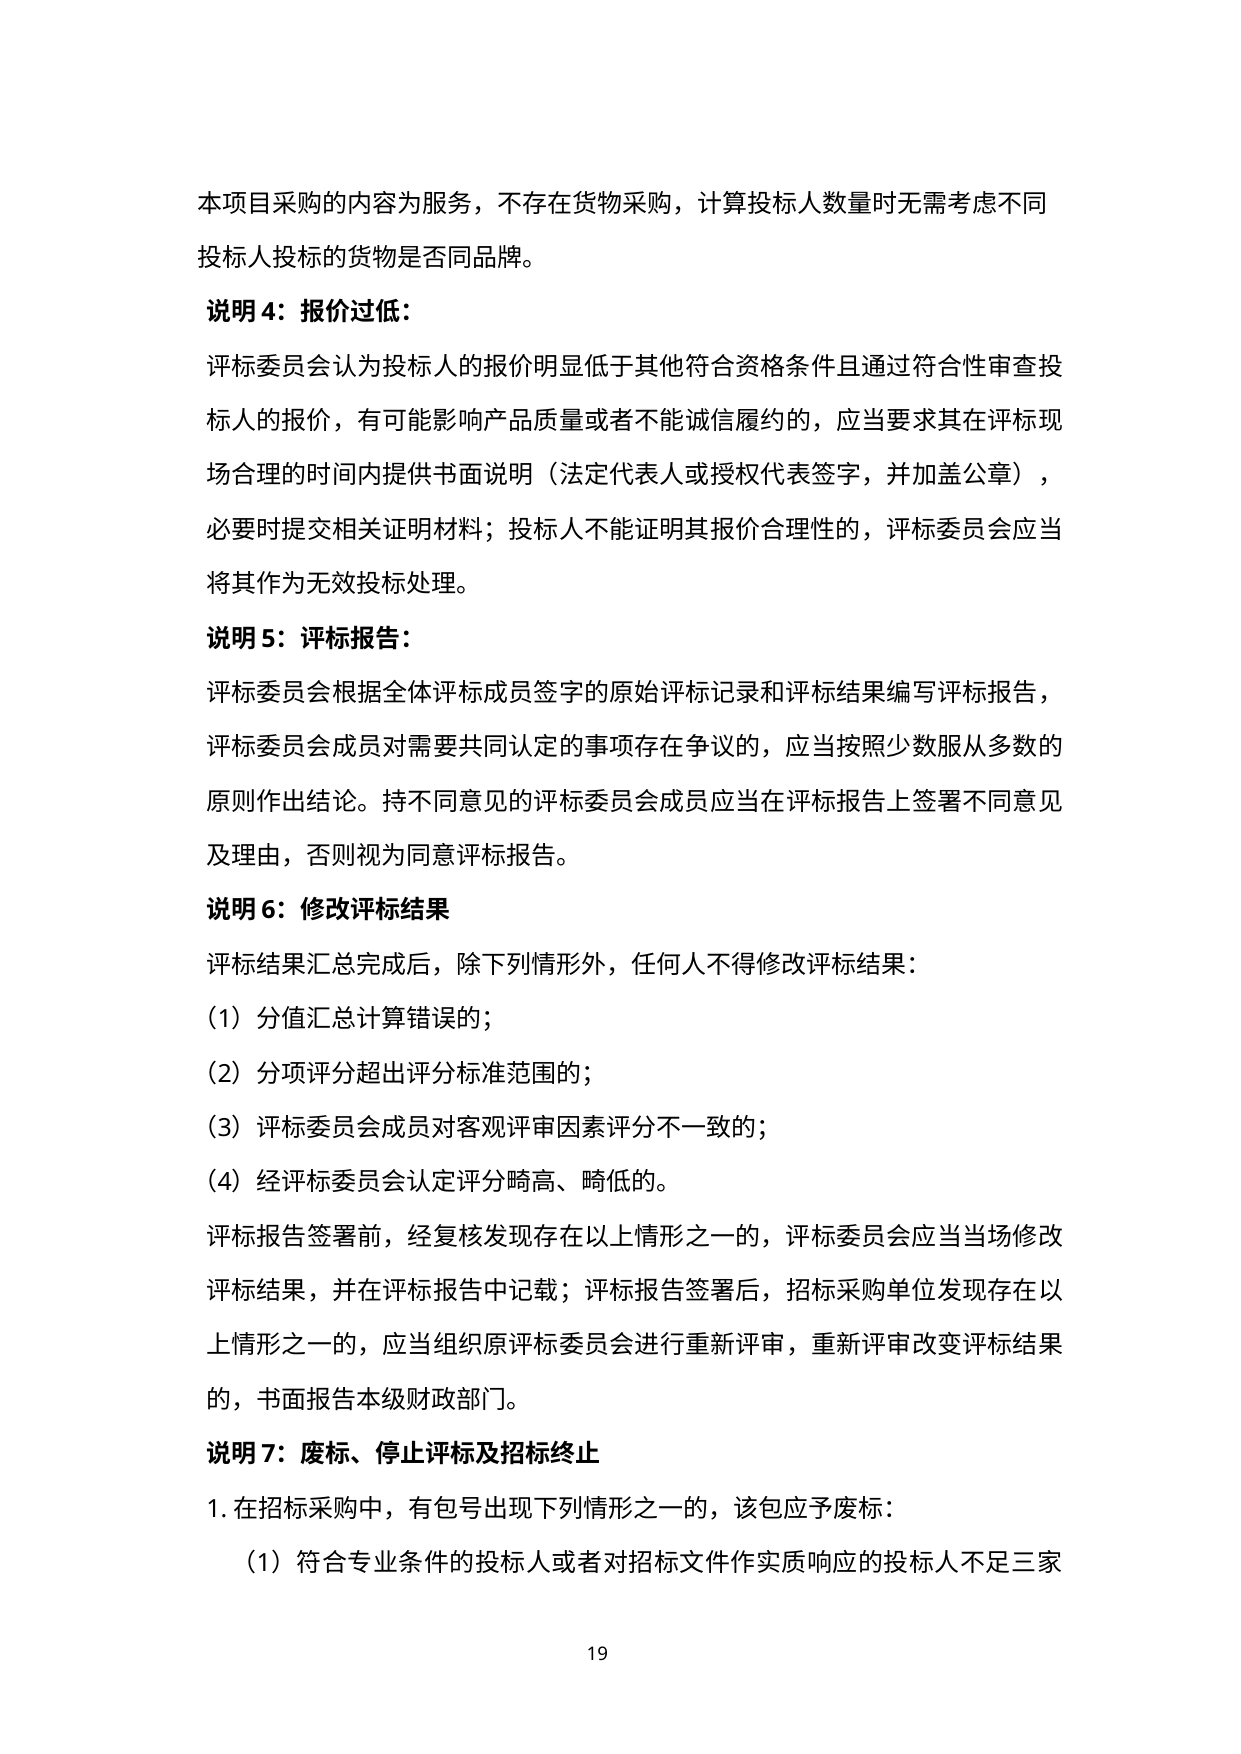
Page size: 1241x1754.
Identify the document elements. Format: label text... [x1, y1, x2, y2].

text 评标委员会根据全体评标成员签字的原始评标记录和评标结果编写评标报告，评标委员会成员对需要共同认定的事项存在争议的，应当按照少数服从多数的原则作出结论。持不同意见的评标委员会成员应当在评标报告上签署不同意见及理由，否则视为同意评标报告。 [206, 672, 1063, 872]
text （3）评标委员会成员对客观评审因素评分不一致的； [131, 1107, 1063, 1144]
text 说明6：修改评标结果 [206, 890, 1063, 926]
text （1）分值汇总计算错误的； [131, 999, 1063, 1035]
text （4）经评标委员会认定评分畸高、畸低的。 [131, 1162, 1063, 1198]
text 说明4：报价过低： [193, 292, 1063, 328]
text 本项目采购的内容为服务，不存在货物采购，计算投标人数量时无需考虑不同投标人投标的货物是否同品牌。 [197, 183, 1063, 274]
text 评标报告签署前，经复核发现存在以上情形之一的，评标委员会应当当场修改评标结果，并在评标报告中记载；评标报告签署后，招标采购单位发现存在以上情形之一的，应当组织原评标委员会进行重新评审，重新评审改变评标结果的，书面报告本级财政部门。 [206, 1216, 1063, 1416]
text 说明7：废标、停止评标及招标终止 [206, 1434, 1063, 1470]
text 1. 在招标采购中，有包号出现下列情形之一的，该包应予废标： [131, 1488, 1063, 1524]
text 说明5：评标报告： [206, 618, 1063, 654]
text 评标委员会认为投标人的报价明显低于其他符合资格条件且通过符合性审查投标人的报价，有可能影响产品质量或者不能诚信履约的，应当要求其在评标现场合理的时间内提供书面说明（法定代表人或授权代表签字，并加盖公章），必要时提交相关证明材料；投标人不能证明其报价合理性的，评标委员会应当将其作为无效投标处理。 [206, 346, 1063, 600]
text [231, 1542, 1063, 1579]
text 评标结果汇总完成后，除下列情形外，任何人不得修改评标结果： [131, 944, 1063, 981]
text （2）分项评分超出评分标准范围的； [131, 1053, 1063, 1089]
